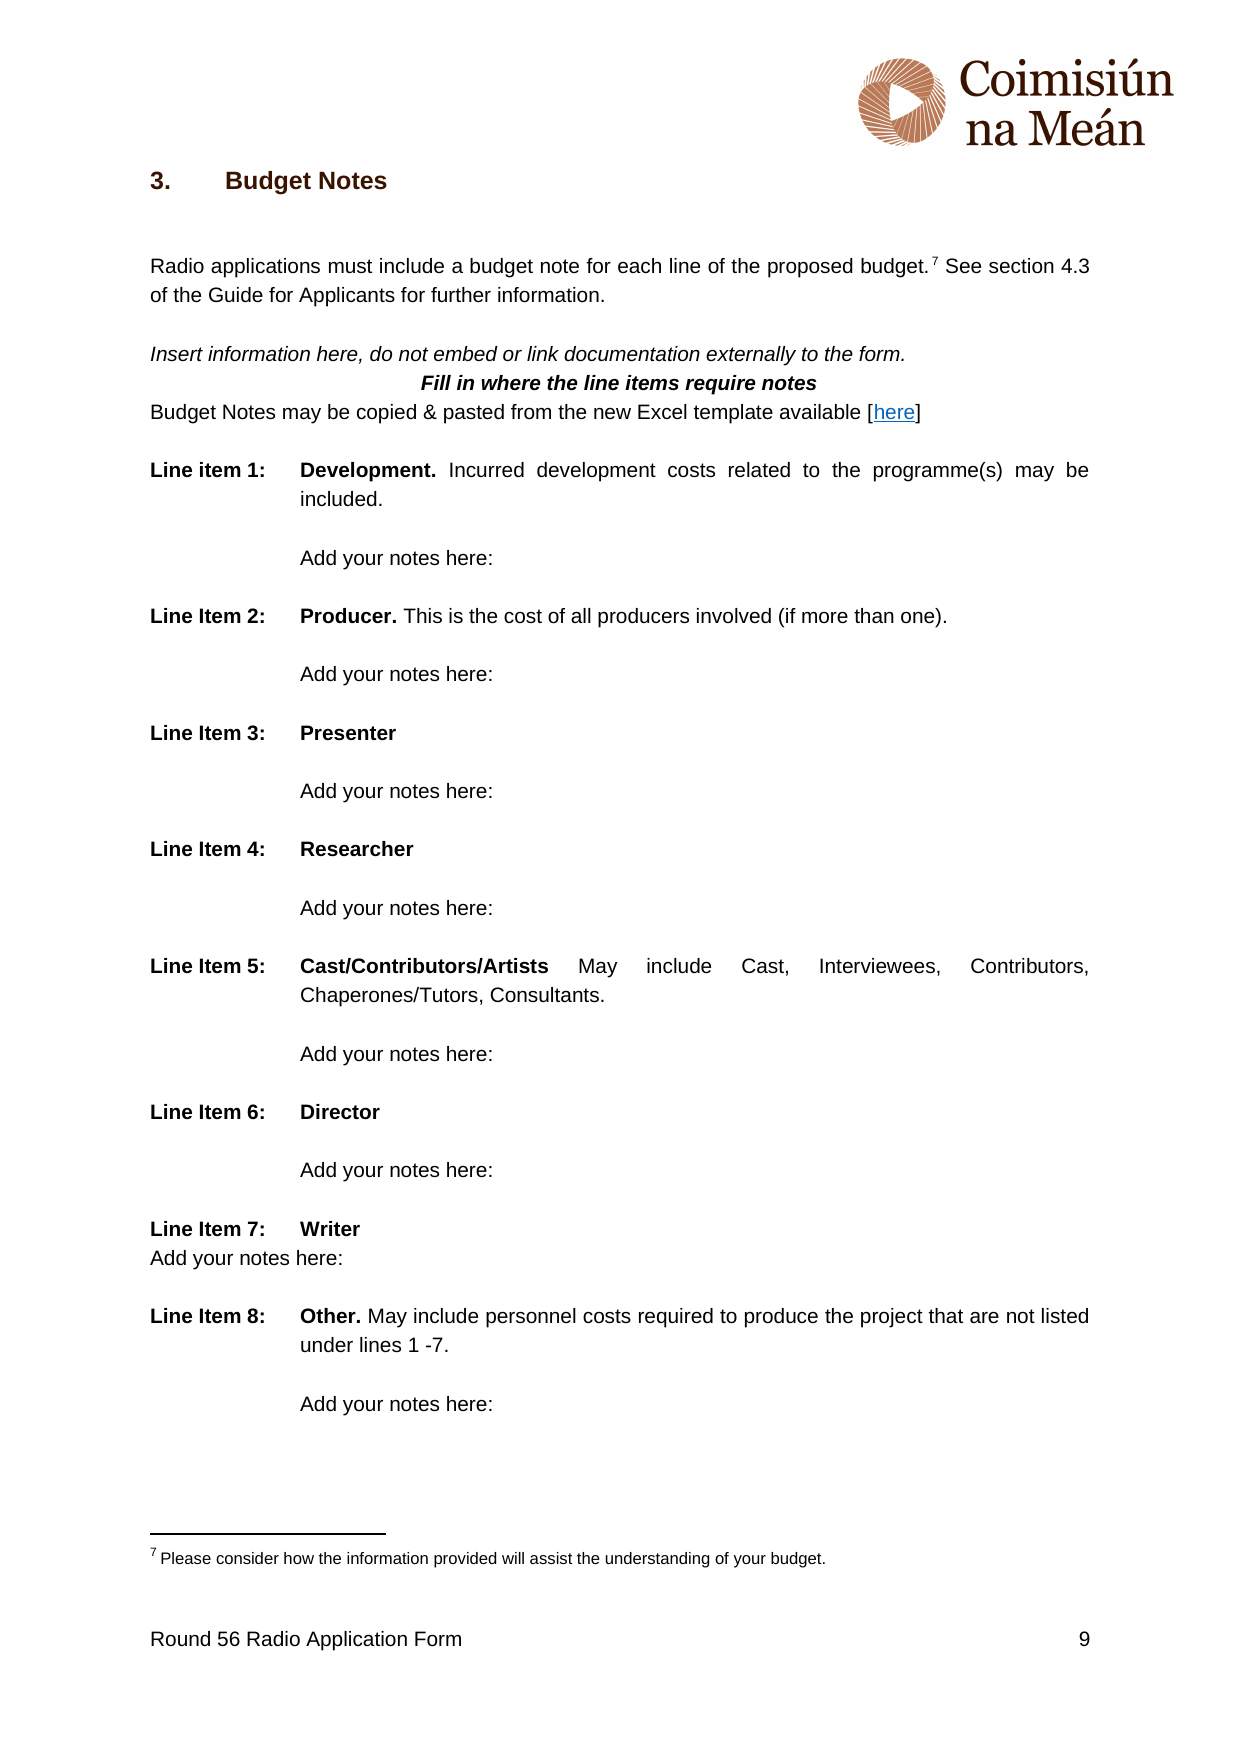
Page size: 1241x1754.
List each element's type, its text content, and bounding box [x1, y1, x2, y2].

text Line Item 7: Writer [150, 1211, 1090, 1240]
text Radio applications must include a budget note for each line of the proposed budget. See section 4.3 of the Guide for Applicants for further information. [150, 249, 1090, 307]
text Line Item 6: Director [150, 1094, 1090, 1124]
text Fill in where the line items require notes [150, 365, 1090, 394]
text Line Item 4: Researcher [150, 832, 1090, 861]
text Line Item 2: Producer. This is the cost of all producers involved (if more than one). [150, 599, 1090, 628]
text Line Item 5: Cast/Contributors/Artists May include Cast, Interviewees, Contributors, Chaperones/Tutors, Consultants. [150, 949, 1090, 1007]
text Add your notes here: [150, 1240, 1090, 1269]
subtitle 3. Budget Notes [150, 165, 806, 194]
text Insert information here, do not embed or link documentation externally to the form. [150, 336, 1090, 365]
text Line Item 8: Other. May include personnel costs required to produce the project that are not listed under lines 1 -7. [150, 1299, 1090, 1357]
picture [806, 5, 1222, 196]
text Line Item 3: Presenter [150, 715, 1090, 744]
text Add your notes here: [225, 657, 1090, 686]
text Line item 1: Development. Incurred development costs related to the programme(s) may be included. [150, 453, 1090, 511]
text Add your notes here: [225, 1386, 1090, 1415]
text Add your notes here: [225, 890, 1090, 919]
text Add your notes here: [225, 1036, 1090, 1065]
text Add your notes here: [225, 540, 1090, 569]
text Add your notes here: [225, 774, 1090, 803]
text Add your notes here: [225, 1153, 1090, 1182]
text Budget Notes may be copied & pasted from the new Excel template available [here] [150, 394, 1090, 424]
